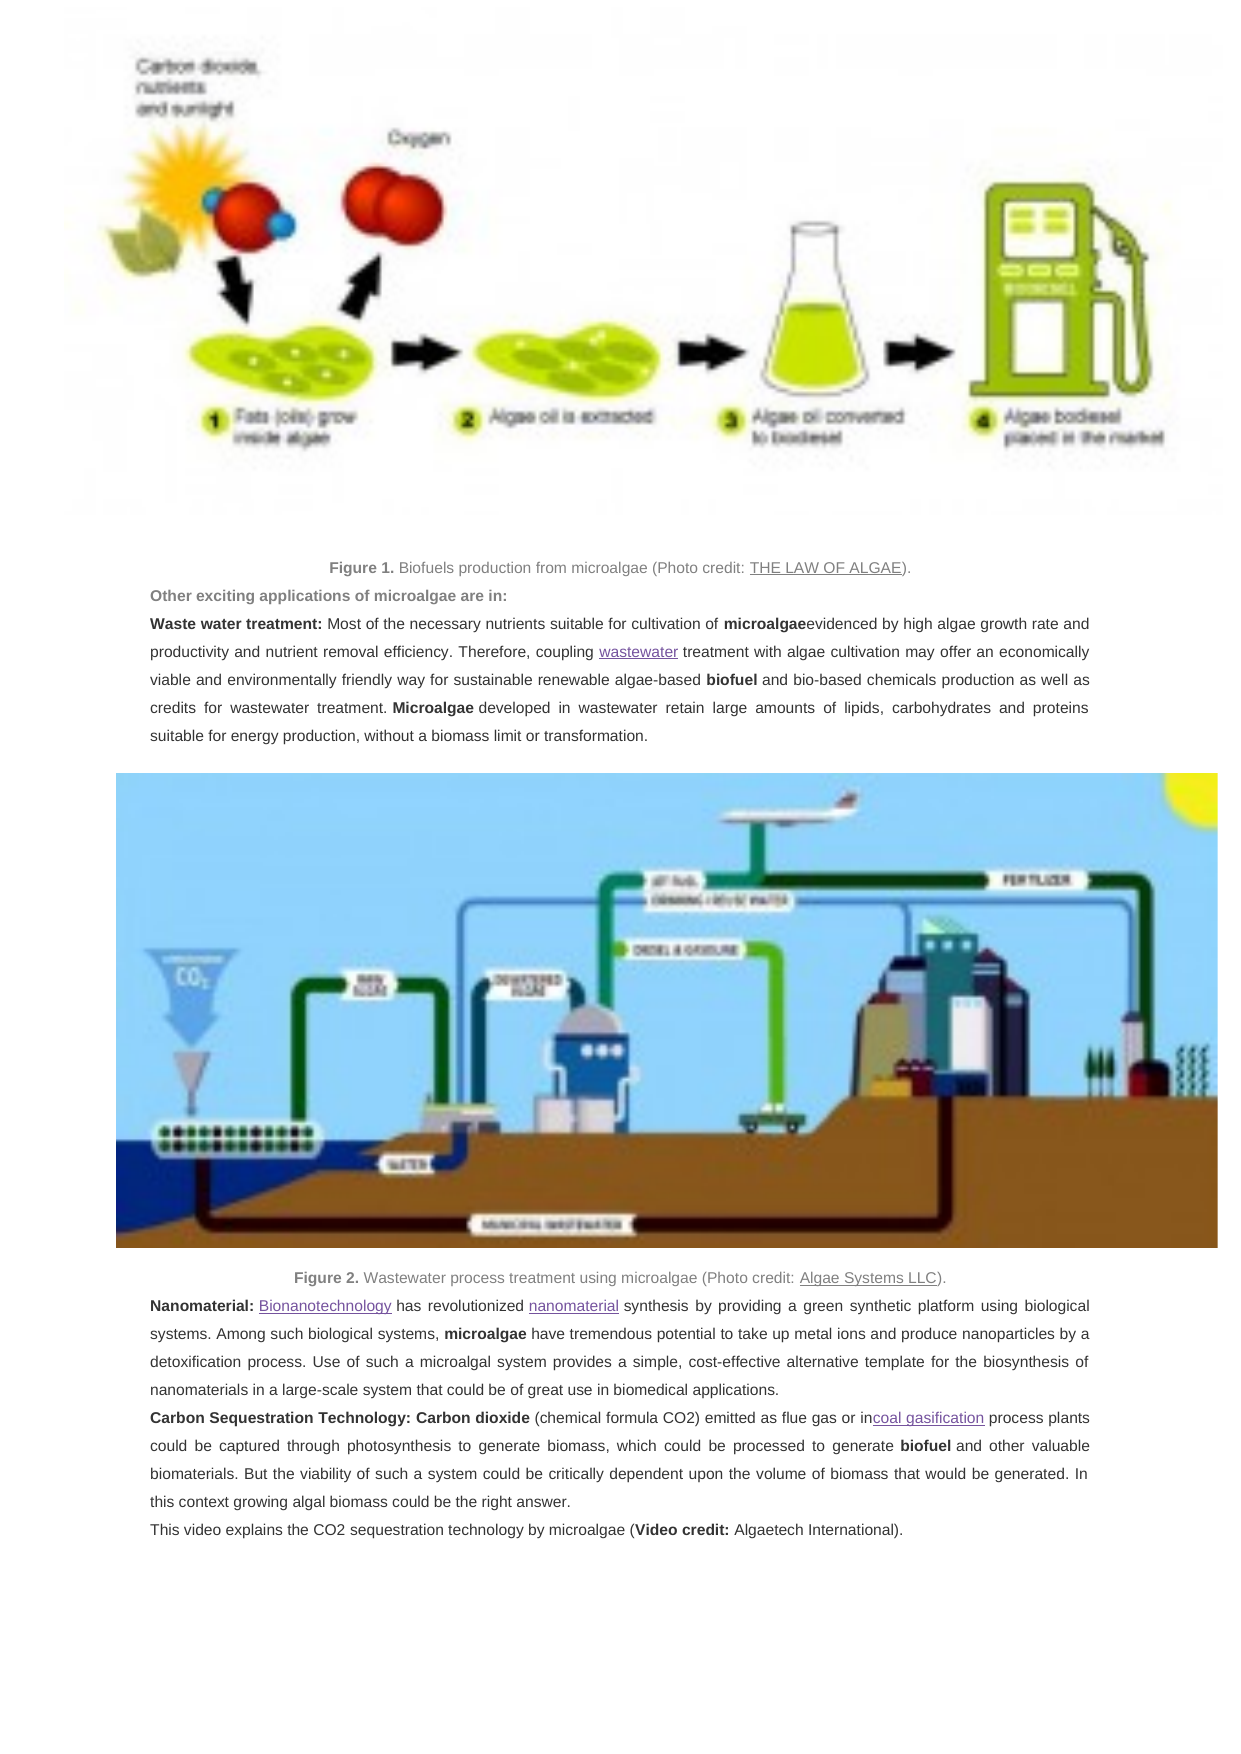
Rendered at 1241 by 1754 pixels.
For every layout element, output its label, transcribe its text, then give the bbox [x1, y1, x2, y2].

text Other exciting applications of microalgae are in: [150, 576, 1090, 604]
text Nanomaterial: Bionanotechnology has revolutionized nanomaterial synthesis by providing a green synthetic platform using biological systems. Among such biological systems, microalgae have tremendous potential to take up metal ions and produce nanoparticles by a detoxification process. Use of such a microalgal system provides a simple, cost-effective alternative template for the biosynthesis of nanomaterials in a large-scale system that could be of great use in biomedical applications. [150, 1287, 1090, 1399]
text Carbon Sequestration Technology: Carbon dioxide (chemical formula CO2) emitted as flue gas or incoal gasification process plants could be captured through photosynthesis to generate biomass, which could be processed to generate biofuel and other valuable biomaterials. But the viability of such a system could be critically dependent upon the volume of biomass that would be generated. In this context growing algal biomass could be the right answer. [150, 1399, 1090, 1511]
picture [116, 773, 1218, 1248]
text Figure 2. Wastewater process treatment using microalgae (Photo credit: Algae Systems LLC). [150, 1248, 1090, 1287]
text Figure 1. Biofuels production from microalgae (Photo credit: THE LAW OF ALGAE). [150, 548, 1090, 576]
picture [64, 7, 1224, 515]
text This video explains the CO2 sequestration technology by microalgae (Video credit: Algaetech International). [150, 1511, 1090, 1539]
text Waste water treatment: Most of the necessary nutrients suitable for cultivation of microalgaeevidenced by high algae growth rate and productivity and nutrient removal efficiency. Therefore, coupling wastewater treatment with algae cultivation may offer an economically viable and environmentally friendly way for sustainable renewable algae-based biofuel and bio-based chemicals production as well as credits for wastewater treatment. Microalgae developed in wastewater retain large amounts of lipids, carbohydrates and proteins suitable for energy production, without a biomass limit or transformation. [150, 604, 1090, 744]
